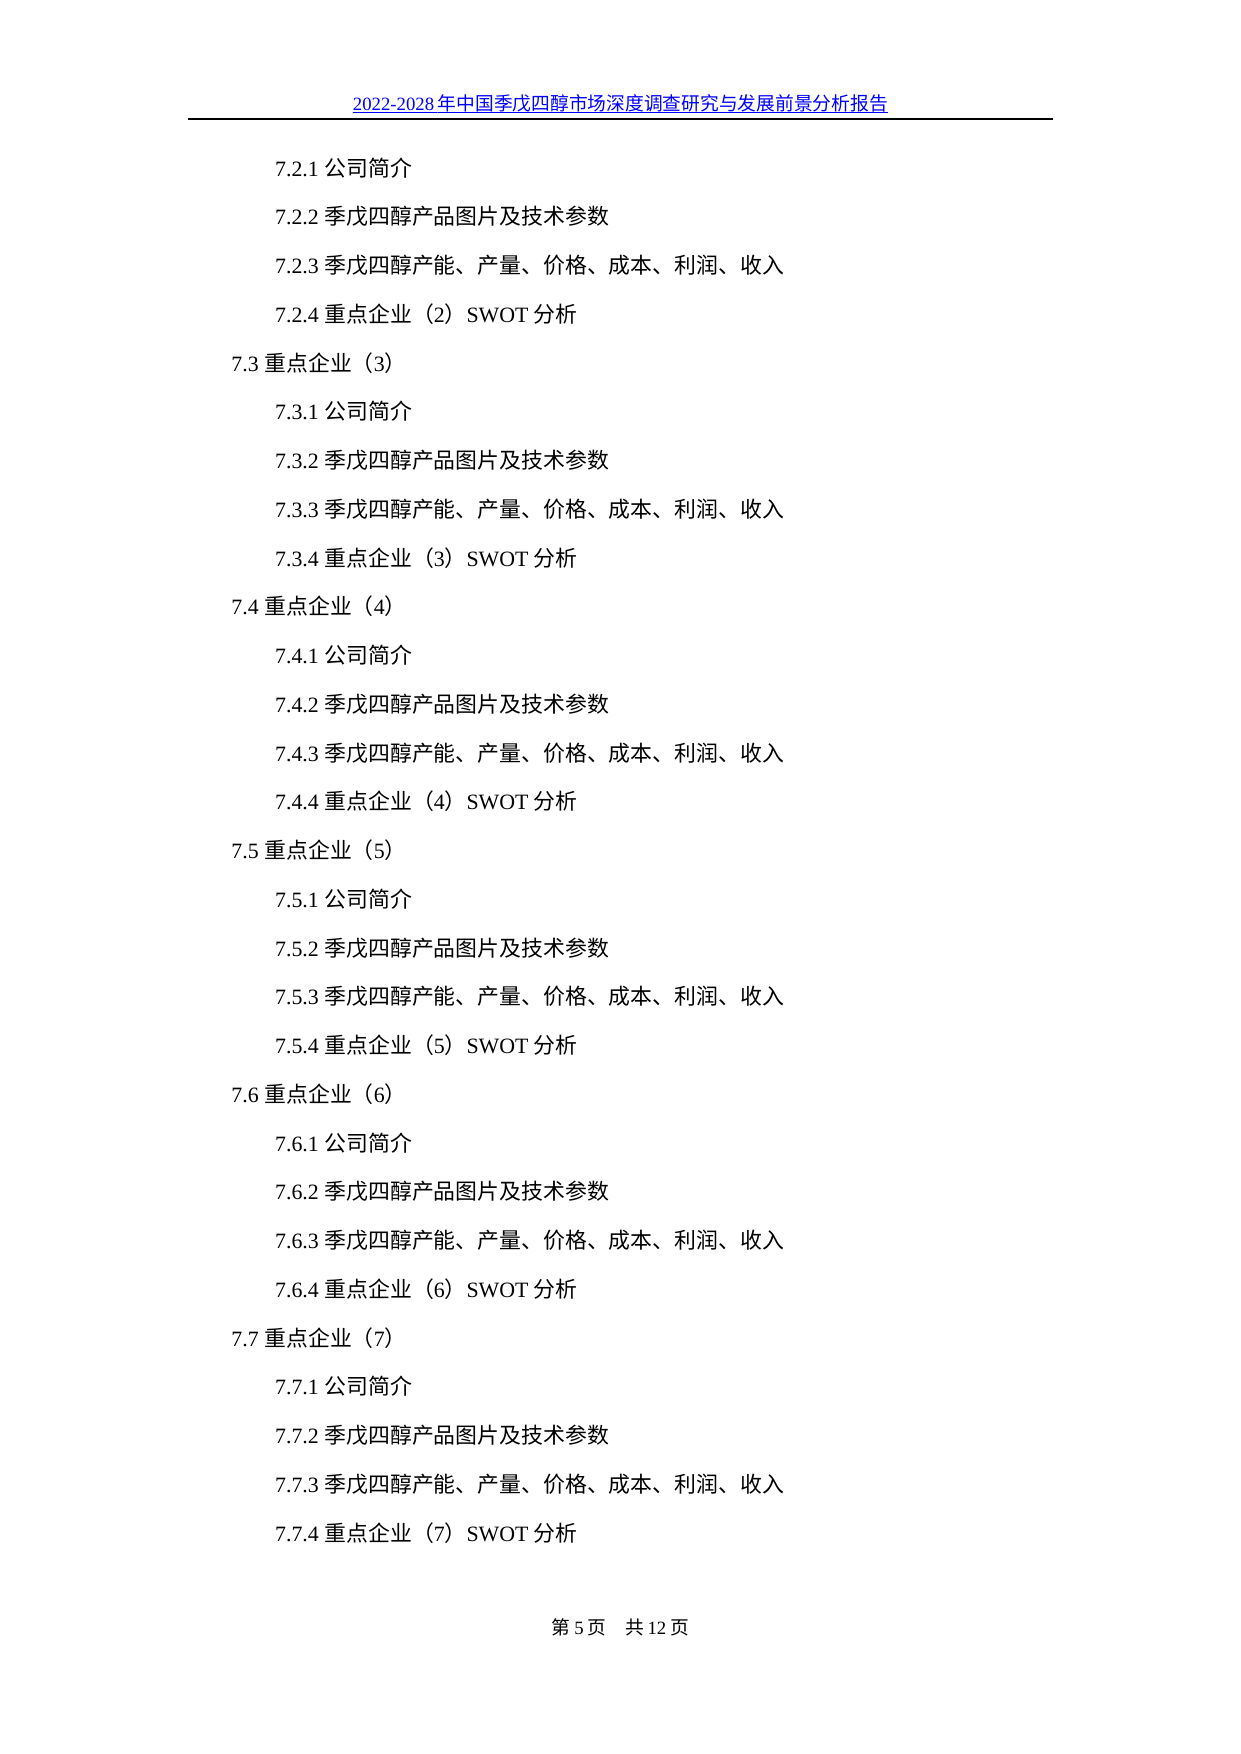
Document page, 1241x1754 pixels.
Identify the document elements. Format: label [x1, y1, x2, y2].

text [187, 150, 1053, 1548]
